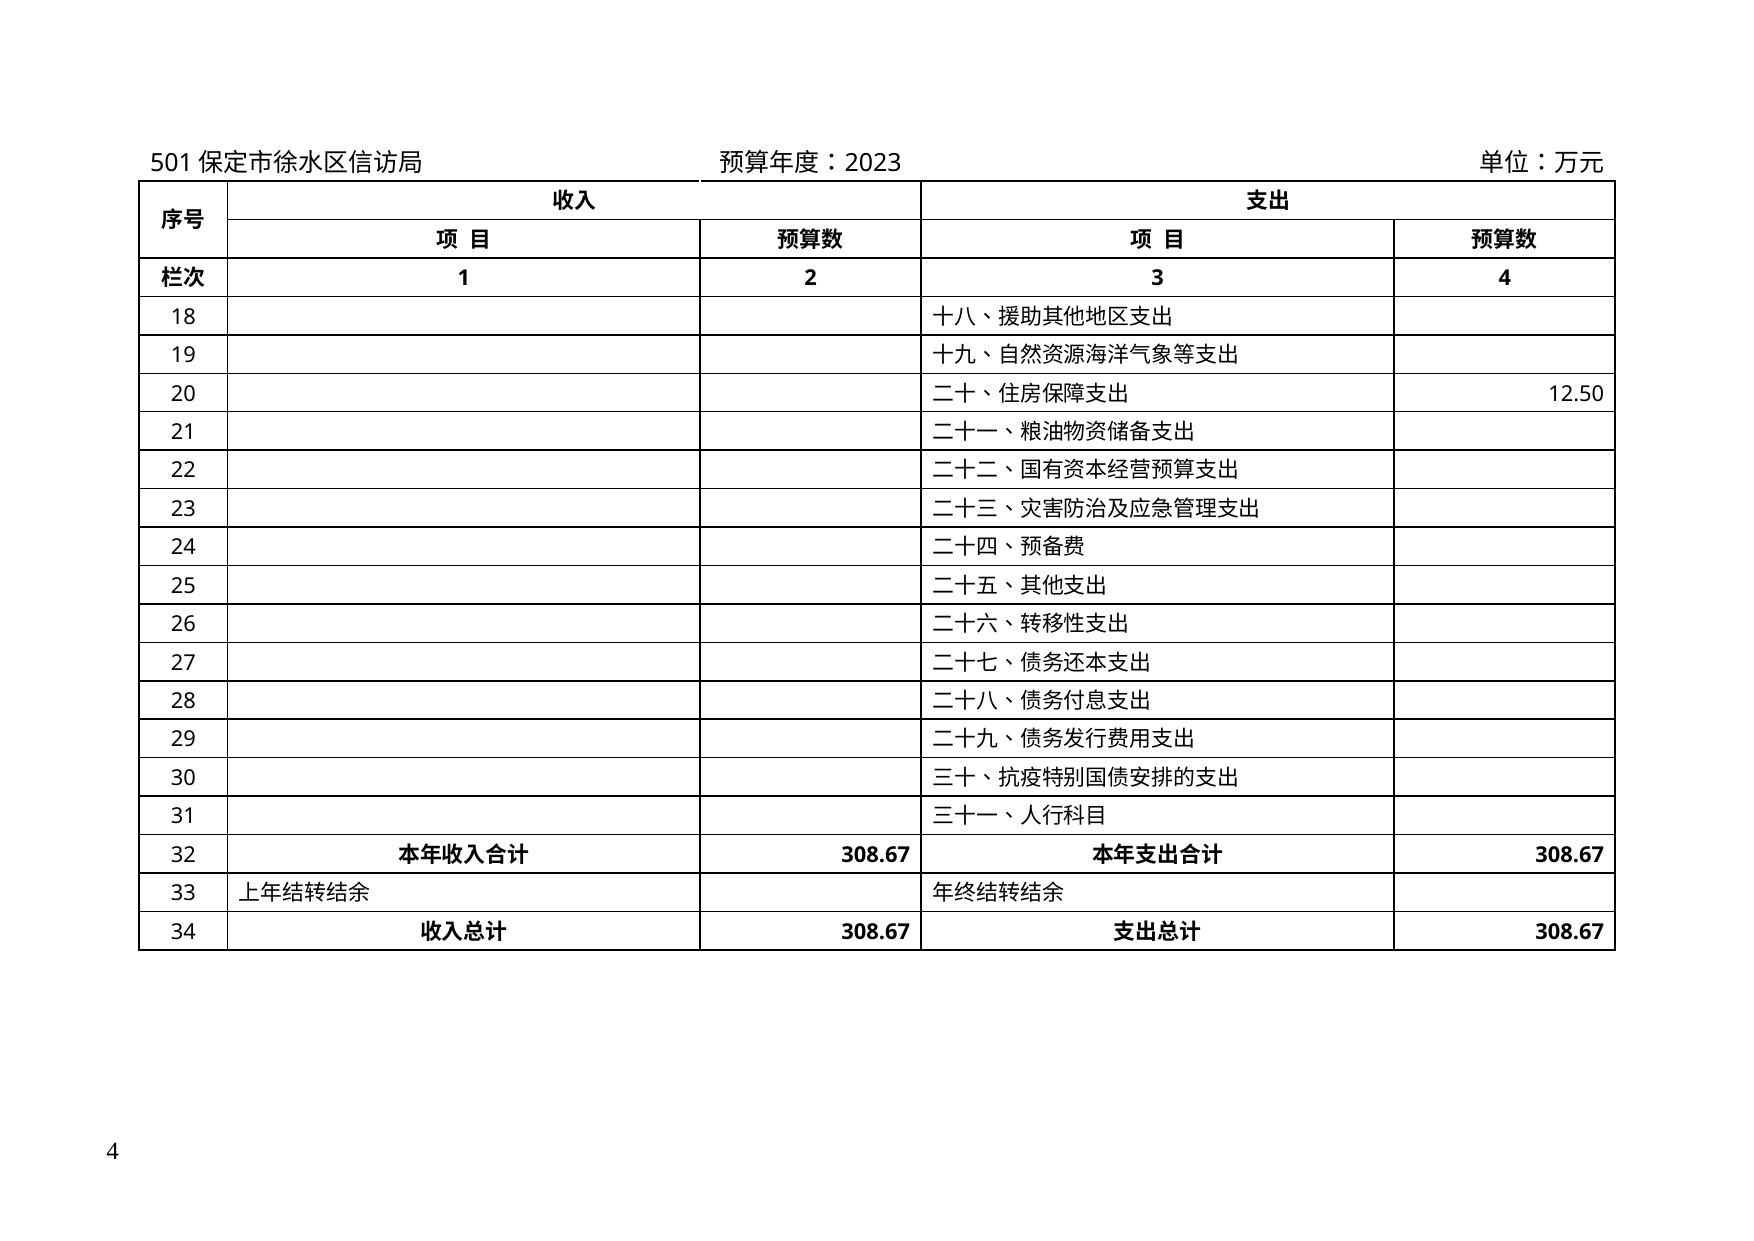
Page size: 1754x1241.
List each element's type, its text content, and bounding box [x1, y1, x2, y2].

table_cell 33 [140, 874, 227, 911]
table_cell 二十六、转移性支出 [922, 605, 1393, 641]
table_cell 1 [228, 259, 699, 296]
table_cell [701, 374, 920, 411]
table_cell 项 目 [922, 220, 1393, 257]
table_cell 27 [140, 643, 227, 680]
table_cell [701, 720, 920, 757]
table_cell [228, 489, 699, 526]
table_cell [1395, 720, 1614, 757]
table_cell [228, 374, 699, 411]
table_cell [1395, 797, 1614, 834]
table_cell 二十五、其他支出 [922, 566, 1393, 603]
table_cell [701, 566, 920, 603]
table_cell 24 [140, 528, 227, 564]
table_cell [1395, 297, 1614, 334]
table_cell 十九、自然资源海洋气象等支出 [922, 336, 1393, 372]
table_cell [701, 682, 920, 718]
table_cell 20 [140, 374, 227, 411]
table_cell [1395, 336, 1614, 372]
table_cell [1395, 758, 1614, 795]
table_cell [228, 605, 699, 641]
table_cell 本年收入合计 [228, 835, 699, 872]
table_cell 23 [140, 489, 227, 526]
table_cell 本年支出合计 [922, 835, 1393, 872]
table_cell 支出总计 [922, 912, 1393, 949]
table_cell 18 [140, 297, 227, 334]
table_cell 二十四、预备费 [922, 528, 1393, 564]
table_cell 二十三、灾害防治及应急管理支出 [922, 489, 1393, 526]
table_cell 25 [140, 566, 227, 603]
table_cell [228, 797, 699, 834]
table_cell 26 [140, 605, 227, 641]
table_cell 二十七、债务还本支出 [922, 643, 1393, 680]
table_cell 32 [140, 835, 227, 872]
table_cell [701, 758, 920, 795]
table_cell 12.50 [1395, 374, 1614, 411]
table_cell [228, 643, 699, 680]
table_cell 21 [140, 412, 227, 449]
table_cell 预算数 [701, 220, 920, 257]
table_cell [701, 874, 920, 911]
table_header 501保定市徐水区信访局 [140, 143, 699, 180]
table_cell 栏次 [140, 259, 227, 296]
table_cell 308.67 [701, 912, 920, 949]
table_cell 3 [922, 259, 1393, 296]
table_cell [228, 297, 699, 334]
table_cell [228, 682, 699, 718]
table_header 单位：万元 [922, 143, 1614, 180]
table_cell 二十八、债务付息支出 [922, 682, 1393, 718]
table_cell [1395, 412, 1614, 449]
table_cell 收入总计 [228, 912, 699, 949]
table_cell [701, 489, 920, 526]
table_cell [228, 720, 699, 757]
table_cell 预算数 [1395, 220, 1614, 257]
table_header 预算年度：2023 [701, 143, 920, 180]
table_cell 三十、抗疫特别国债安排的支出 [922, 758, 1393, 795]
table_cell 19 [140, 336, 227, 372]
table_cell 支出 [922, 182, 1614, 219]
table_cell [701, 605, 920, 641]
table_cell [1395, 566, 1614, 603]
table_cell 十八、援助其他地区支出 [922, 297, 1393, 334]
table_cell [1395, 643, 1614, 680]
table_cell 4 [1395, 259, 1614, 296]
table_cell [228, 566, 699, 603]
table_cell 308.67 [701, 835, 920, 872]
table_cell 序号 [140, 182, 227, 257]
table_cell [701, 297, 920, 334]
table_cell 30 [140, 758, 227, 795]
table_cell 二十一、粮油物资储备支出 [922, 412, 1393, 449]
table_cell [1395, 874, 1614, 911]
table_cell [701, 451, 920, 488]
table_cell 29 [140, 720, 227, 757]
table_cell [228, 412, 699, 449]
table_cell 上年结转结余 [228, 874, 699, 911]
table_cell 34 [140, 912, 227, 949]
table_cell [701, 336, 920, 372]
table_cell [1395, 528, 1614, 564]
table_cell 项 目 [228, 220, 699, 257]
table_cell 2 [701, 259, 920, 296]
table_cell 收入 [228, 182, 920, 219]
table_cell 308.67 [1395, 835, 1614, 872]
table_cell [228, 336, 699, 372]
table_cell [1395, 605, 1614, 641]
table_cell [701, 797, 920, 834]
table_cell 三十一、人行科目 [922, 797, 1393, 834]
table_cell 31 [140, 797, 227, 834]
table_cell [228, 528, 699, 564]
table_cell [1395, 451, 1614, 488]
table_cell 年终结转结余 [922, 874, 1393, 911]
table_cell [228, 758, 699, 795]
table_cell 二十二、国有资本经营预算支出 [922, 451, 1393, 488]
table_cell [1395, 489, 1614, 526]
table_cell 二十九、债务发行费用支出 [922, 720, 1393, 757]
table_cell [701, 643, 920, 680]
table_cell [701, 412, 920, 449]
table_cell 二十、住房保障支出 [922, 374, 1393, 411]
table_cell [228, 451, 699, 488]
table_cell 308.67 [1395, 912, 1614, 949]
table_cell [1395, 682, 1614, 718]
table_cell [701, 528, 920, 564]
table_cell 28 [140, 682, 227, 718]
table_cell 22 [140, 451, 227, 488]
